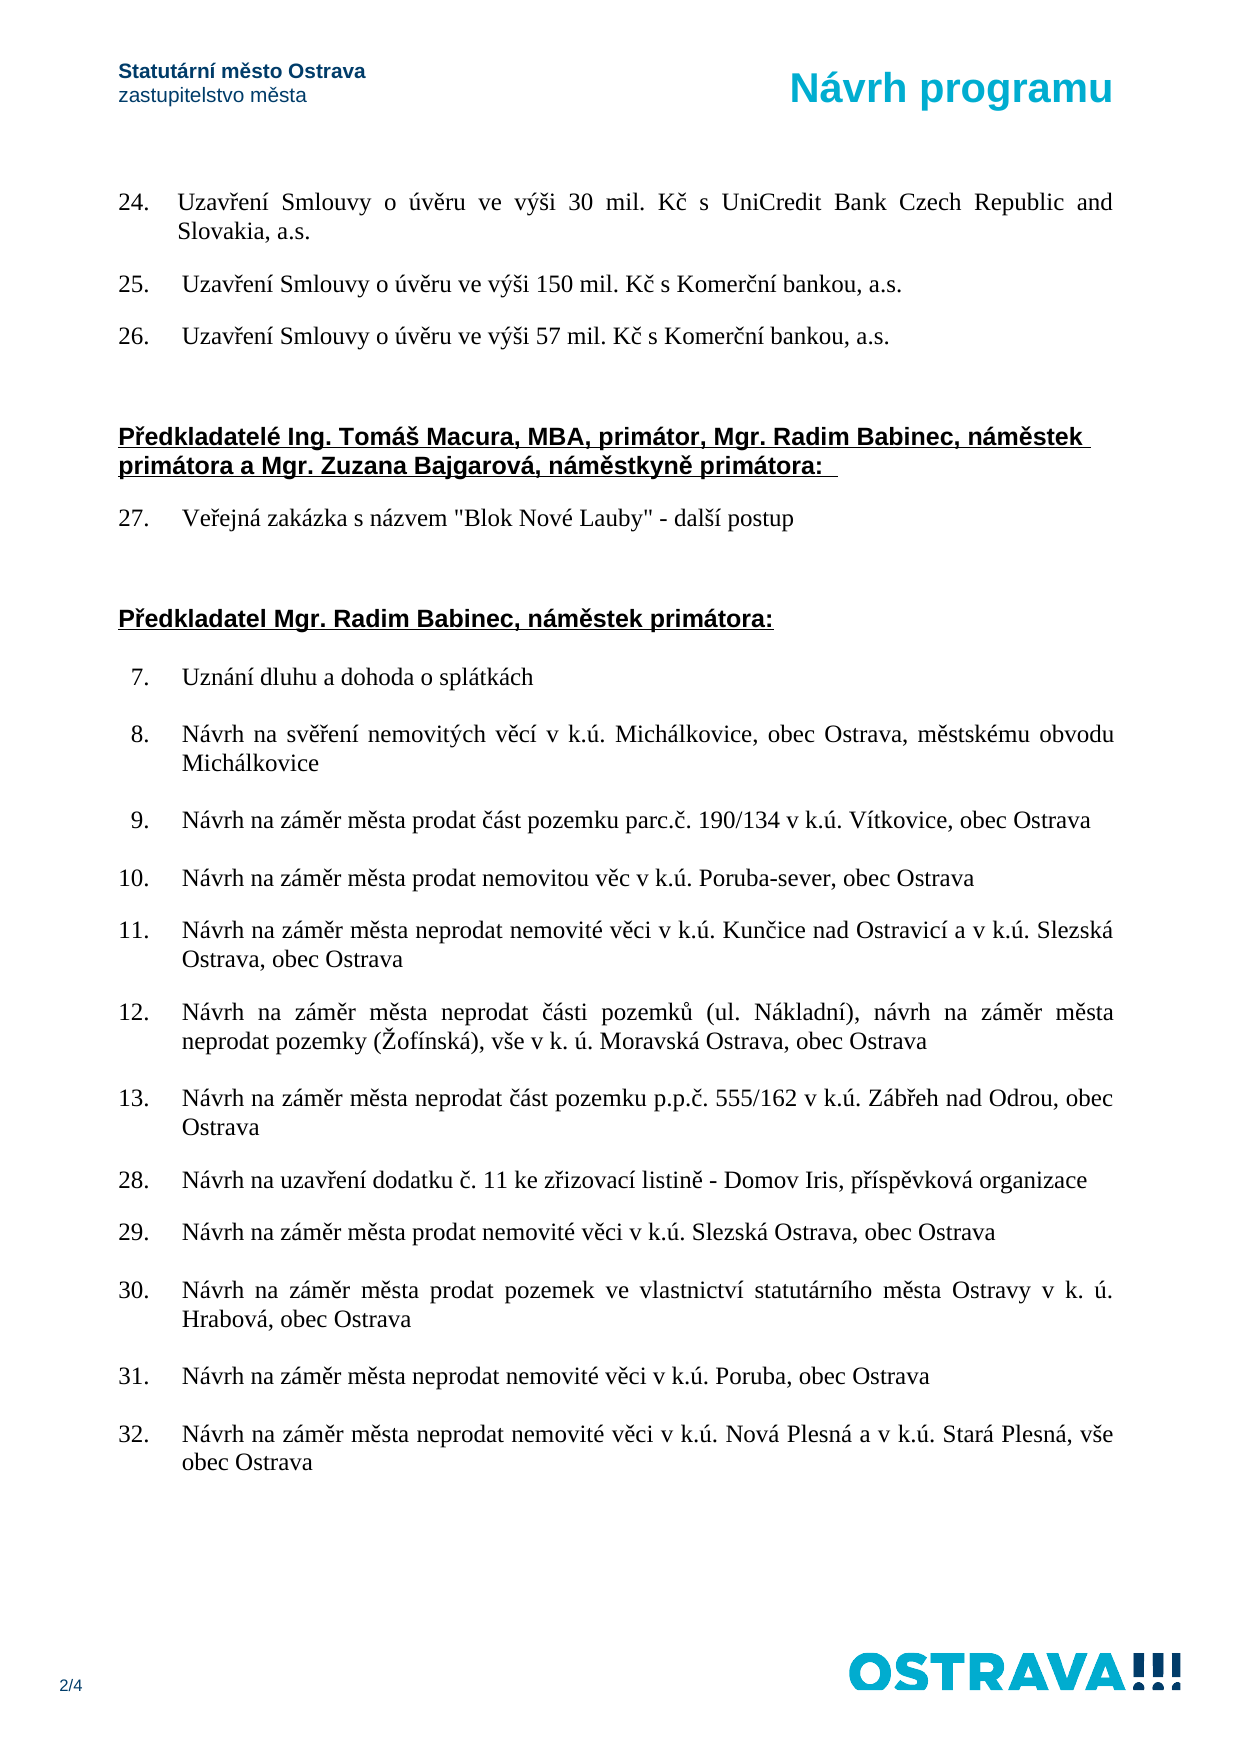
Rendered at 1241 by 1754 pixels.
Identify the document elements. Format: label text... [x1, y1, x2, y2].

table_header 10. [111, 863, 174, 892]
table_header Návrh na záměr města prodat nemovitou věc v k.ú. Poruba-sever, obec Ostrava [174, 863, 1122, 892]
table_header 12. [111, 997, 174, 1054]
table_header Uznání dluhu a dohoda o splátkách [174, 662, 1122, 690]
table_header 32. [111, 1419, 174, 1476]
table_header Návrh na záměr města prodat pozemek ve vlastnictví statutárního města Ostravy v k. ú. Hrabová, obec Ostrava [174, 1275, 1122, 1332]
table_header 7. [111, 662, 174, 690]
table_header 13. [111, 1083, 174, 1141]
text Předkladatelé Ing. Tomáš Macura, MBA, primátor, Mgr. Radim Babinec, náměstek primátora a Mgr. Zuzana Bajgarová, náměstkyně primátora: [118, 422, 1122, 503]
text Předkladatel Mgr. Radim Babinec, náměstek primátora: [118, 604, 1122, 633]
table_header 24. [111, 187, 174, 245]
picture [849, 1652, 1181, 1691]
table_header 8. [111, 719, 174, 777]
table_header Návrh na záměr města neprodat části pozemků (ul. Nákladní), návrh na záměr města neprodat pozemky (Žofínská), vše v k. ú. Moravská Ostrava, obec Ostrava [174, 997, 1122, 1054]
table_header 26. [111, 321, 174, 350]
table_header Veřejná zakázka s názvem "Blok Nové Lauby" - další postup [174, 504, 1122, 532]
table_header Návrh na záměr města neprodat nemovité věci v k.ú. Nová Plesná a v k.ú. Stará Plesná, vše obec Ostrava [174, 1419, 1122, 1476]
table_header Návrh na záměr města prodat část pozemku parc.č. 190/134 v k.ú. Vítkovice, obec Ostrava [174, 805, 1122, 834]
table_header Uzavření Smlouvy o úvěru ve výši 150 mil. Kč s Komerční bankou, a.s. [174, 269, 1122, 297]
table_header 29. [111, 1218, 174, 1246]
table_header 9. [111, 805, 174, 834]
table_header 31. [111, 1361, 174, 1390]
table_header Návrh na záměr města neprodat nemovité věci v k.ú. Poruba, obec Ostrava [174, 1361, 1122, 1390]
table_header Návrh na uzavření dodatku č. 11 ke zřizovací listině - Domov Iris, příspěvková organizace [174, 1165, 1122, 1193]
table_header 11. [111, 916, 174, 973]
table_header 25. [111, 269, 174, 297]
table_header Návrh na záměr města neprodat část pozemku p.p.č. 555/162 v k.ú. Zábřeh nad Odrou, obec Ostrava [174, 1083, 1122, 1141]
table_header Uzavření Smlouvy o úvěru ve výši 57 mil. Kč s Komerční bankou, a.s. [174, 321, 1122, 350]
table_header Uzavření Smlouvy o úvěru ve výši 30 mil. Kč s UniCredit Bank Czech Republic and Slovakia, a.s. [174, 187, 1122, 245]
table_header Návrh na záměr města neprodat nemovité věci v k.ú. Kunčice nad Ostravicí a v k.ú. Slezská Ostrava, obec Ostrava [174, 916, 1122, 973]
table_header Návrh na záměr města prodat nemovité věci v k.ú. Slezská Ostrava, obec Ostrava [174, 1218, 1122, 1246]
table_header 28. [111, 1165, 174, 1193]
table_header 30. [111, 1275, 174, 1332]
table_header 27. [111, 504, 174, 532]
table_header Návrh na svěření nemovitých věcí v k.ú. Michálkovice, obec Ostrava, městskému obvodu Michálkovice [174, 719, 1122, 777]
